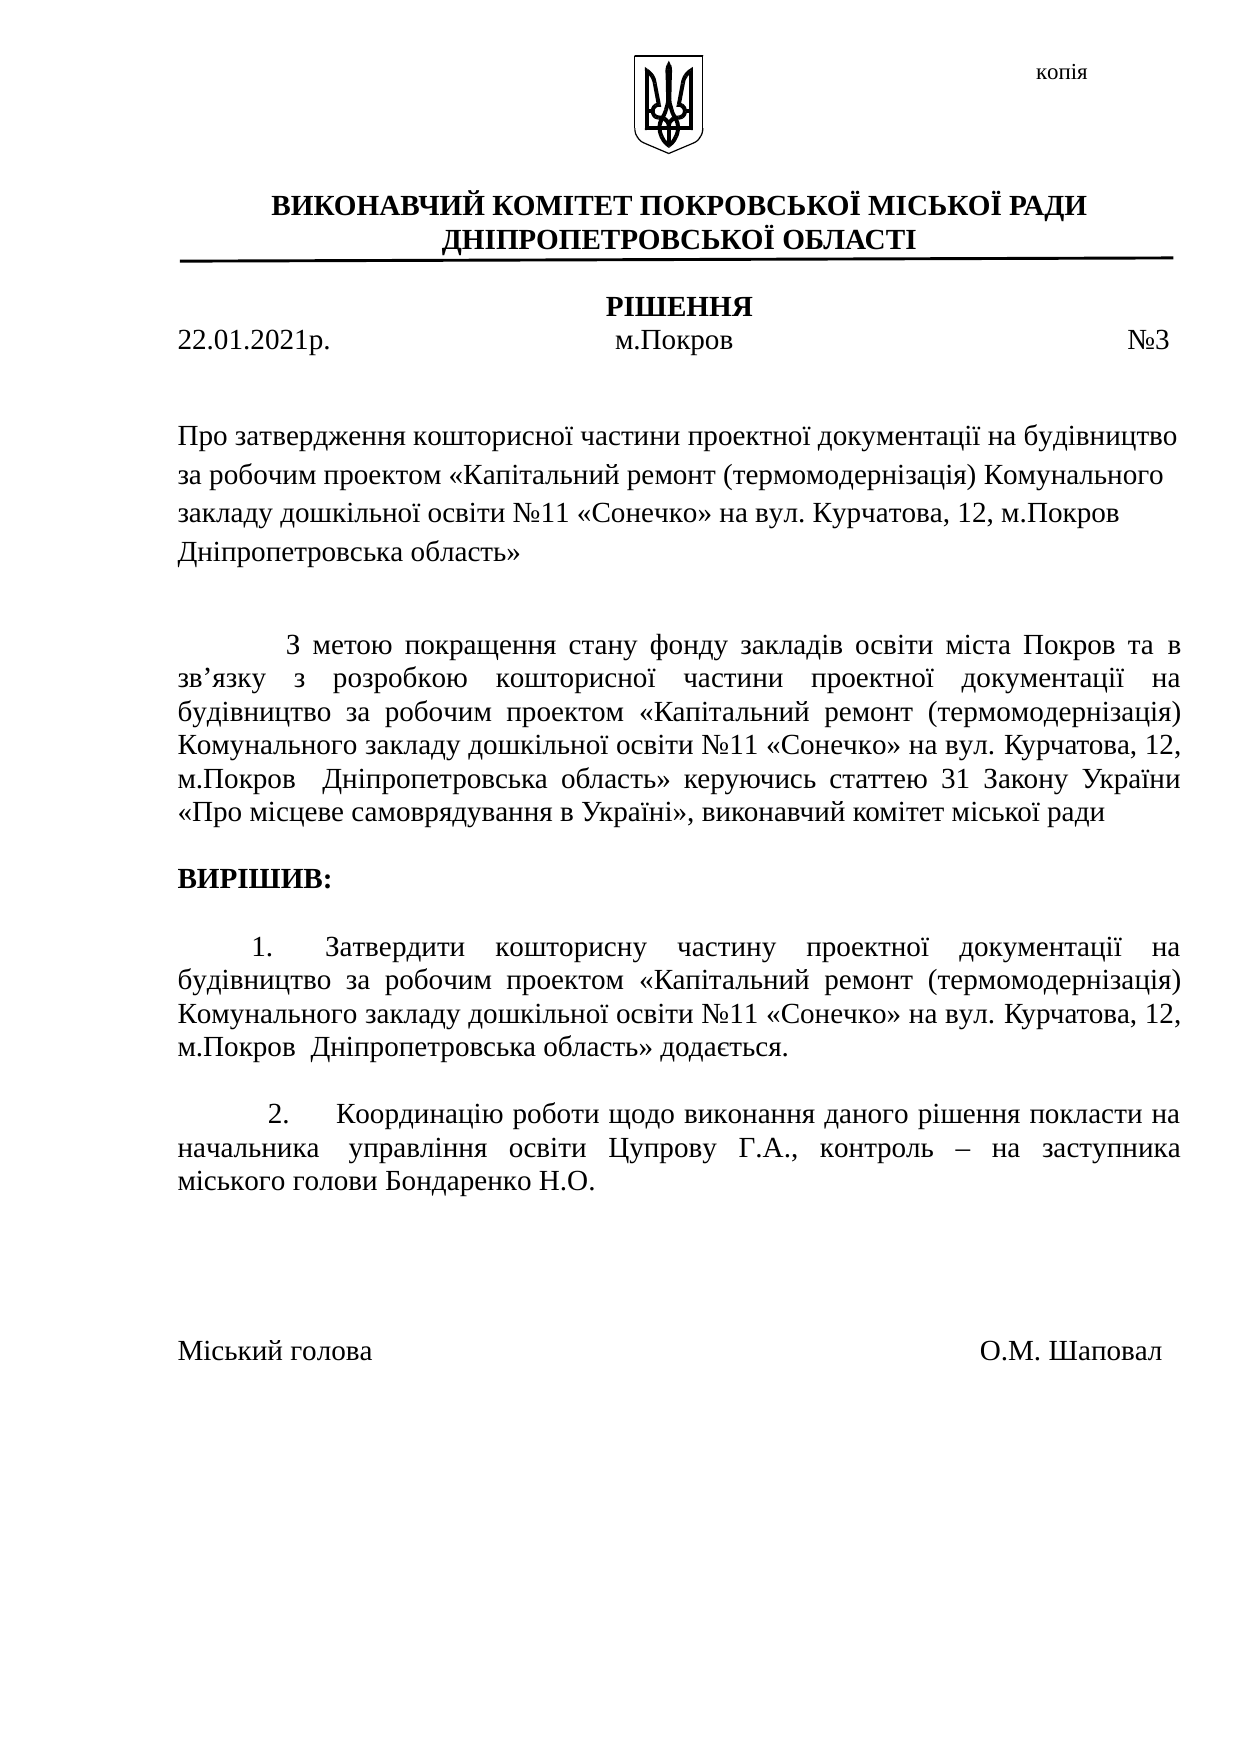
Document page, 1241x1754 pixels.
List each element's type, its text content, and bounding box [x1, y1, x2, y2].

text ВИКОНАВЧИЙ КОМІТЕТ ПОКРОВСЬКОЇ МІСЬКОЇ РАДИ [177, 188, 1181, 222]
text 22.01.2021р. м.Покров №3 [177, 322, 1181, 356]
text РІШЕННЯ [177, 289, 1181, 322]
text ДНІПРОПЕТРОВСЬКОЇ ОБЛАСТІ [177, 222, 1181, 255]
text ВИРІШИВ: [177, 862, 1181, 895]
text З метою покращення стану фонду закладів освіти міста Покров та в зв’язку з розробкою кошторисної частини проектної документації на будівництво за робочим проектом «Капітальний ремонт (термомодернізація) Комунального закладу дошкільної освіти №11 «Сонечко» на вул. Курчатова, 12, м.Покров Дніпропетровська область» керуючись статтею 31 Закону України «Про місцеве самоврядування в Україні», виконавчий комітет міської ради [177, 627, 1181, 828]
text 2. Координацію роботи щодо виконання даного рішення покласти на начальника управління освіти Цупрову Г.А., контроль – на заступника міського голови Бондаренко Н.О. [177, 1096, 1181, 1197]
text Про затвердження кошторисної частини проектної документації на будівництво за робочим проектом «Капітальний ремонт (термомодернізація) Комунального закладу дошкільної освіти №11 «Сонечко» на вул. Курчатова, 12, м.Покров Дніпропетровська область» [177, 418, 1181, 567]
list Затвердити кошторисну частину проектної документації на будівництво за робочим проектом «Капітальний ремонт (термомодернізація) Комунального закладу дошкільної освіти №11 «Сонечко» на вул. Курчатова, 12, м.Покров Дніпропетровська область» додається. [177, 929, 1181, 1063]
text Міський голова О.М. Шаповал [177, 1333, 1181, 1367]
